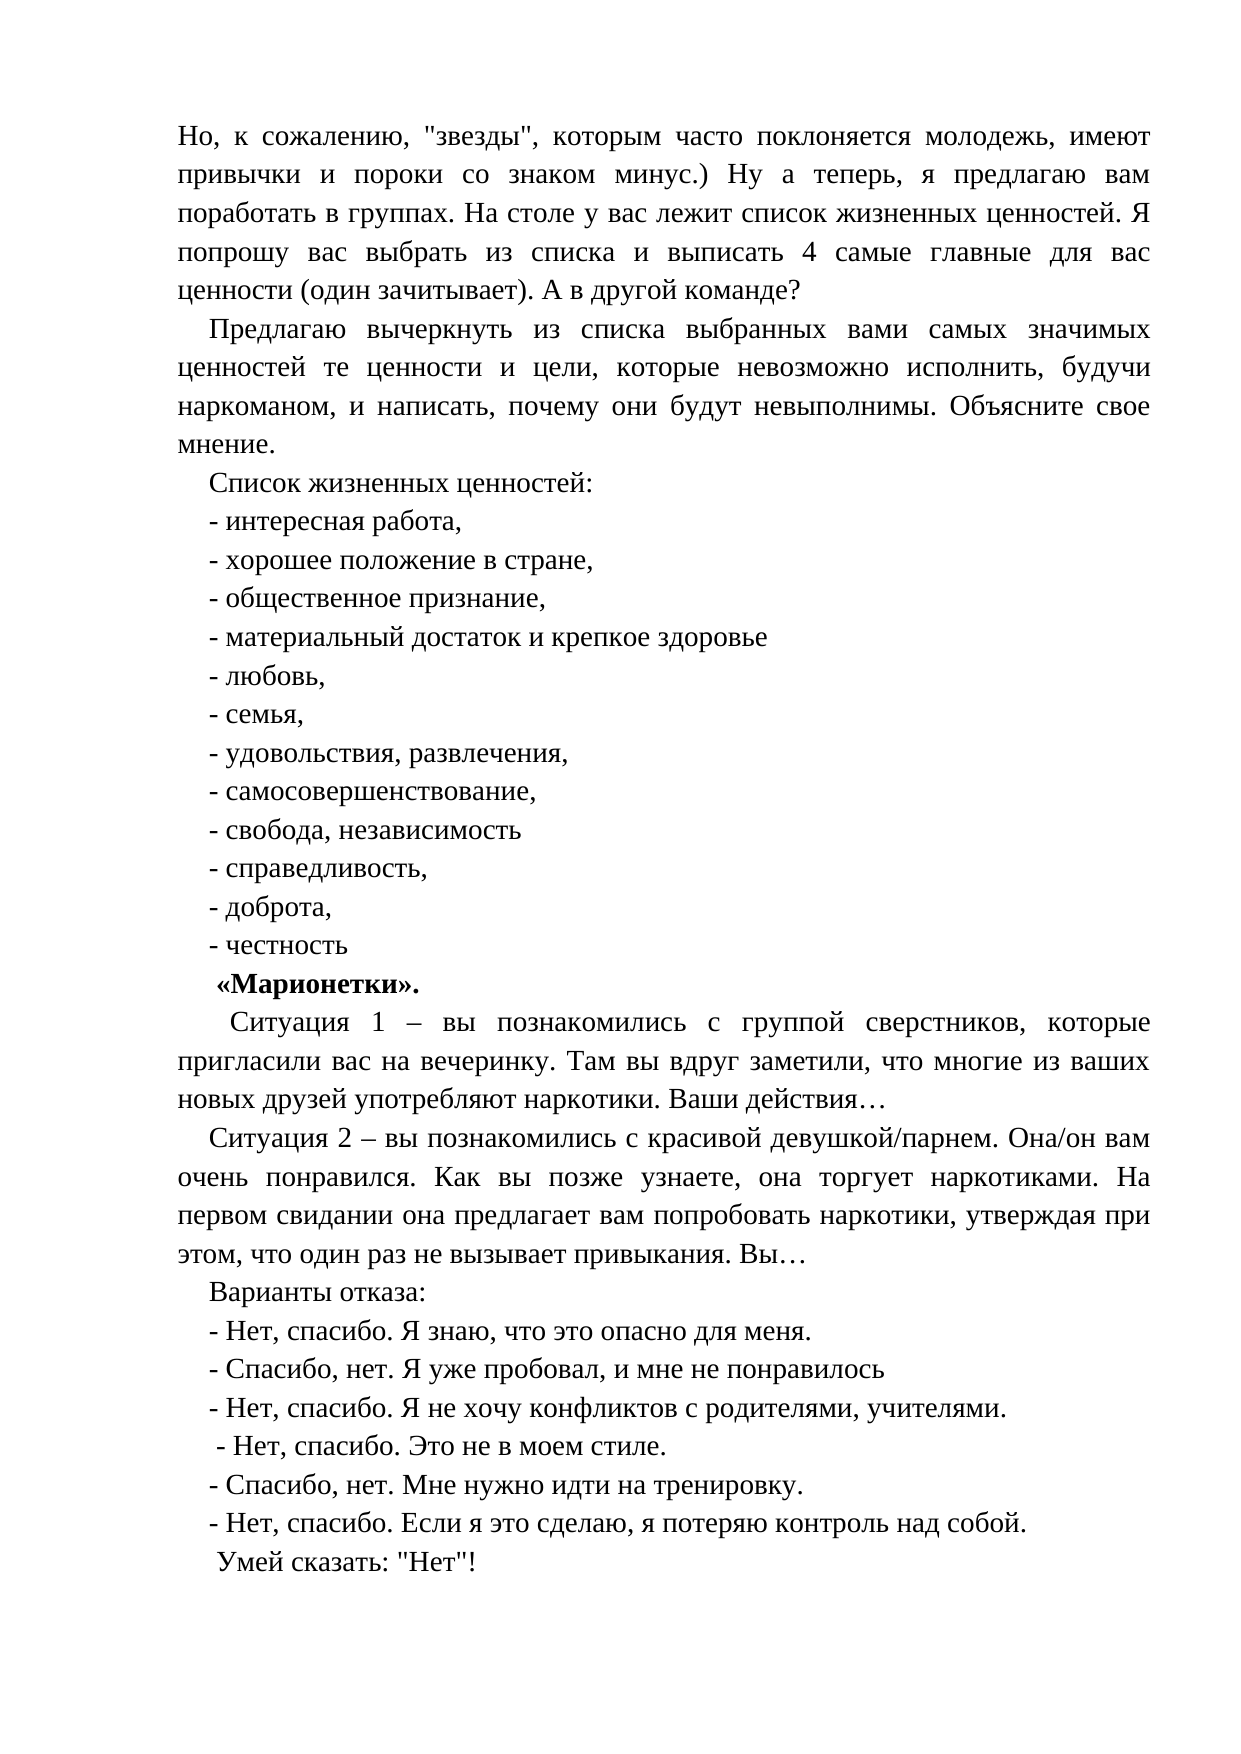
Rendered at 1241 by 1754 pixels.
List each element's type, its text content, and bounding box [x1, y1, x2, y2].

text - Спасибо, нет. Я уже пробовал, и мне не понравилось [177, 1351, 1152, 1385]
text Варианты отказа: [177, 1274, 1152, 1308]
text - общественное признание, [177, 581, 1152, 614]
text Ситуация 1 – вы познакомились с группой сверстников, которые пригласили вас на вечеринку. Там вы вдруг заметили, что многие из ваших новых друзей употребляют наркотики. Ваши действия… [177, 1004, 1152, 1115]
text - Нет, спасибо. Если я это сделаю, я потеряю контроль над собой. [177, 1506, 1152, 1539]
text - Нет, спасибо. Это не в моем стиле. [177, 1428, 1152, 1462]
text - хорошее положение в стране, [177, 542, 1152, 576]
text - справедливость, [177, 850, 1152, 884]
text - материальный достаток и крепкое здоровье [177, 619, 1152, 653]
text - Нет, спасибо. Я не хочу конфликтов с родителями, учителями. [177, 1390, 1152, 1423]
text - самосовершенствование, [177, 773, 1152, 807]
text Предлагаю вычеркнуть из списка выбранных вами самых значимых ценностей те ценности и цели, которые невозможно исполнить, будучи наркоманом, и написать, почему они будут невыполнимы. Объясните свое мнение. [177, 311, 1152, 460]
text - свобода, независимость [177, 812, 1152, 845]
text - семья, [177, 696, 1152, 730]
text - Нет, спасибо. Я знаю, что это опасно для меня. [177, 1313, 1152, 1346]
text Умей сказать: "Нет"! [177, 1544, 1152, 1578]
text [177, 118, 1152, 306]
text - Спасибо, нет. Мне нужно идти на тренировку. [177, 1467, 1152, 1501]
text - честность [177, 927, 1152, 961]
text - любовь, [177, 658, 1152, 691]
text «Марионетки». [177, 966, 1152, 999]
text - удовольствия, развлечения, [177, 735, 1152, 768]
text Ситуация 2 – вы познакомились с красивой девушкой/парнем. Она/он вам очень понравился. Как вы позже узнаете, она торгует наркотиками. На первом свидании она предлагает вам попробовать наркотики, утверждая при этом, что один раз не вызывает привыкания. Вы… [177, 1120, 1152, 1269]
text - интересная работа, [177, 503, 1152, 537]
text - доброта, [177, 889, 1152, 922]
text Список жизненных ценностей: [177, 465, 1152, 498]
